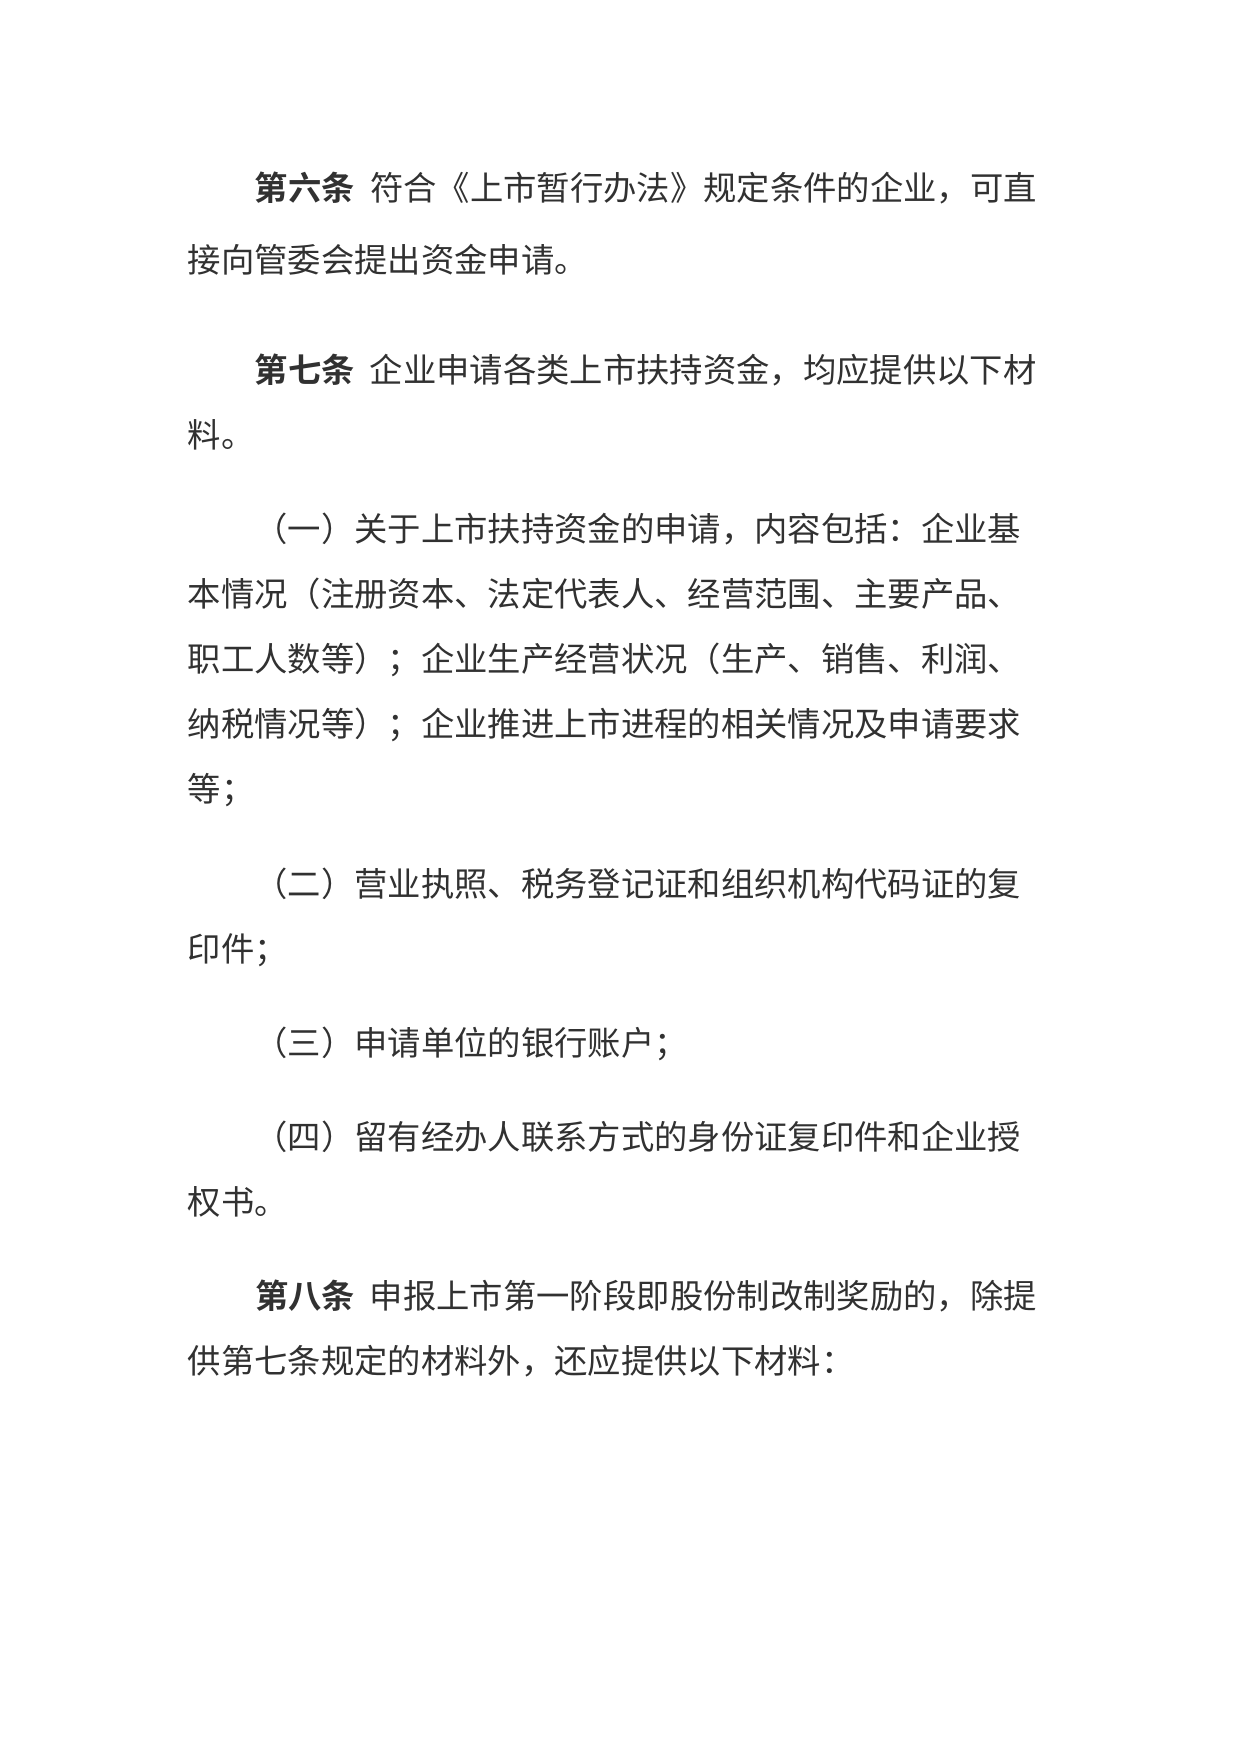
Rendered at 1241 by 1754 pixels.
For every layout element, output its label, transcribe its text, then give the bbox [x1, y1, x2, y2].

text 第六条 符合《上市暂行办法》规定条件的企业，可直接向管委会提出资金申请。 [187, 162, 1053, 282]
text （四）留有经办人联系方式的身份证复印件和企业授权书。 [187, 1102, 1053, 1232]
text （二）营业执照、税务登记证和组织机构代码证的复印件； [187, 849, 1053, 979]
text 第七条 企业申请各类上市扶持资金，均应提供以下材料。 [187, 336, 1053, 466]
text （三）申请单位的银行账户； [187, 1008, 1053, 1073]
text （一）关于上市扶持资金的申请，内容包括：企业基本情况（注册资本、法定代表人、经营范围、主要产品、职工人数等）；企业生产经营状况（生产、销售、利润、纳税情况等）；企业推进上市进程的相关情况及申请要求等； [187, 495, 1053, 820]
text 第八条 申报上市第一阶段即股份制改制奖励的，除提供第七条规定的材料外，还应提供以下材料： [187, 1262, 1053, 1392]
